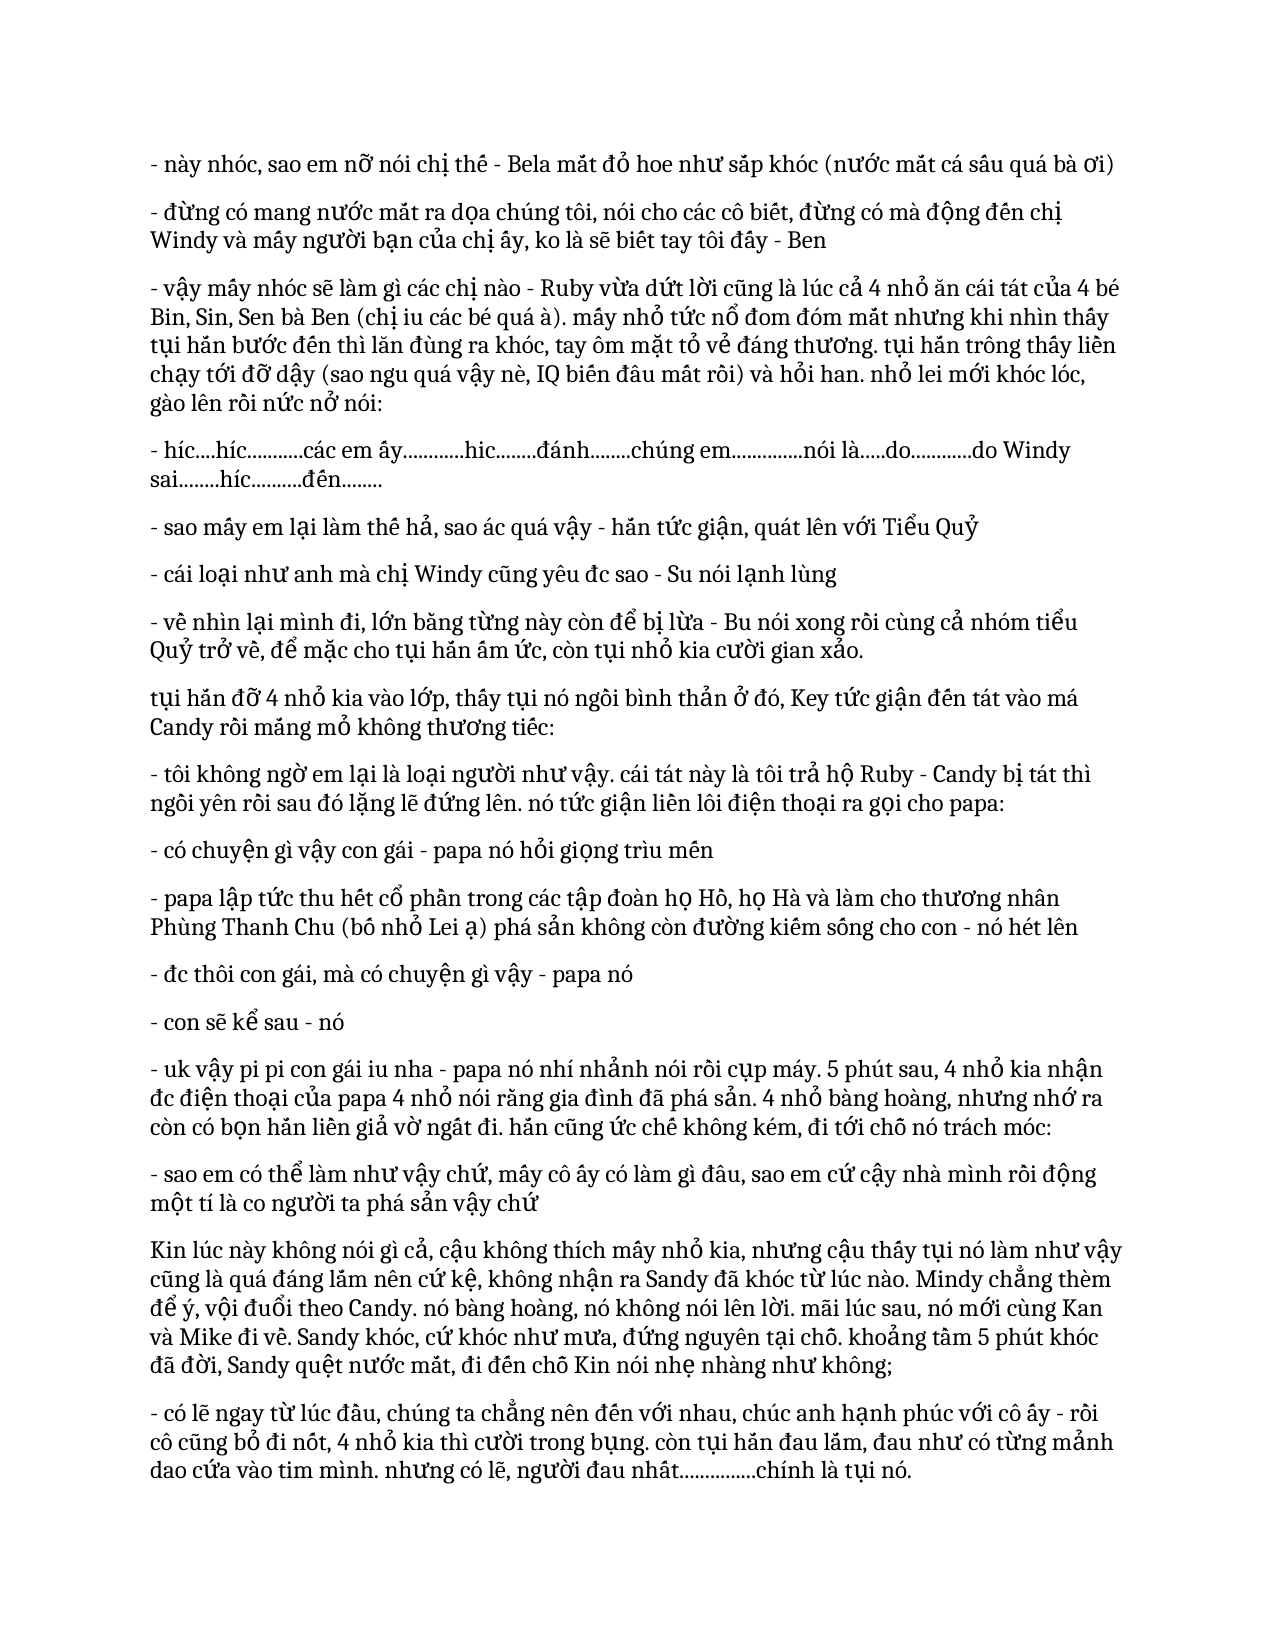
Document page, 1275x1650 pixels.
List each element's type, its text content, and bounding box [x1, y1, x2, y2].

text - sao mấy em lại làm thế hả, sao ác quá vậy - hắn tức giận, quát lên với Tiểu Quỷ [150, 512, 1125, 541]
text - papa lập tức thu hết cổ phần trong các tập đoàn họ Hồ, họ Hà và làm cho thương nhân Phùng Thanh Chu (bố nhỏ Lei ạ) phá sản không còn đường kiếm sống cho con - nó hét lên [150, 884, 1125, 941]
text - vậy mấy nhóc sẽ làm gì các chị nào - Ruby vừa dứt lời cũng là lúc cả 4 nhỏ ăn cái tát của 4 bé Bin, Sin, Sen bà Ben (chị iu các bé quá à). mấy nhỏ tức nổ đom đóm mắt nhưng khi nhìn thấy tụi hắn bước đến thì lăn đùng ra khóc, tay ôm mặt tỏ vẻ đáng thương. tụi hắn trông thấy liền chạy tới đỡ dậy (sao ngu quá vậy nè, IQ biến đâu mất rồi) và hỏi han. nhỏ lei mới khóc lóc, gào lên rồi nức nở nói: [150, 274, 1125, 417]
text - con sẽ kể sau - nó [150, 1007, 1125, 1036]
text - sao em có thể làm như vậy chứ, mấy cô ấy có làm gì đâu, sao em cứ cậy nhà mình rồi động một tí là co người ta phá sản vậy chứ [150, 1160, 1125, 1217]
text - tôi không ngờ em lại là loại người như vậy. cái tát này là tôi trả hộ Ruby - Candy bị tát thì ngồi yên rồi sau đó lặng lẽ đứng lên. nó tức giận liền lôi điện thoại ra gọi cho papa: [150, 760, 1125, 817]
text Kin lúc này không nói gì cả, cậu không thích mấy nhỏ kia, nhưng cậu thấy tụi nó làm như vậy cũng là quá đáng lắm nên cứ kệ, không nhận ra Sandy đã khóc từ lúc nào. Mindy chẳng thèm để ý, vội đuổi theo Candy. nó bàng hoàng, nó không nói lên lời. mãi lúc sau, nó mới cùng Kan và Mike đi về. Sandy khóc, cứ khóc như mưa, đứng nguyên tại chỗ. khoảng tầm 5 phút khóc đã đời, Sandy quệt nước mắt, đi đến chỗ Kin nói nhẹ nhàng như không; [150, 1236, 1125, 1380]
text - về nhìn lại mình đi, lớn bằng từng này còn để bị lừa - Bu nói xong rồi cùng cả nhóm tiểu Quỷ trở về, để mặc cho tụi hắn ấm ức, còn tụi nhỏ kia cười gian xảo. [150, 607, 1125, 665]
text - này nhóc, sao em nỡ nói chị thế - Bela mắt đỏ hoe như sắp khóc (nước mắt cá sấu quá bà ơi) [150, 150, 1125, 179]
text tụi hắn đỡ 4 nhỏ kia vào lớp, thấy tụi nó ngồi bình thản ở đó, Key tức giận đến tát vào má Candy rồi mắng mỏ không thương tiếc: [150, 684, 1125, 741]
text - đừng có mang nước mắt ra dọa chúng tôi, nói cho các cô biết, đừng có mà động đến chị Windy và mấy người bạn của chị ấy, ko là sẽ biết tay tôi đấy - Ben [150, 197, 1125, 255]
text - có chuyện gì vậy con gái - papa nó hỏi giọng trìu mến [150, 836, 1125, 865]
text - có lẽ ngay từ lúc đầu, chúng ta chẳng nên đến với nhau, chúc anh hạnh phúc với cô ấy - rồi cô cũng bỏ đi nốt, 4 nhỏ kia thì cười trong bụng. còn tụi hắn đau lắm, đau như có từng mảnh dao cứa vào tim mình. nhưng có lẽ, người đau nhất...............chính là tụi nó. [150, 1399, 1125, 1485]
text - cái loại như anh mà chị Windy cũng yêu đc sao - Su nói lạnh lùng [150, 560, 1125, 589]
text - uk vậy pi pi con gái iu nha - papa nó nhí nhảnh nói rồi cụp máy. 5 phút sau, 4 nhỏ kia nhận đc điện thoại của papa 4 nhỏ nói rằng gia đình đã phá sản. 4 nhỏ bàng hoàng, nhưng nhớ ra còn có bọn hắn liền giả vờ ngất đi. hắn cũng ức chế không kém, đi tới chỗ nó trách móc: [150, 1055, 1125, 1141]
text - híc....híc...........các em ấy............hic........đánh........chúng em..............nói là.....do............do Windy sai........híc..........đến........ [150, 436, 1125, 494]
text - đc thôi con gái, mà có chuyện gì vậy - papa nó [150, 960, 1125, 989]
